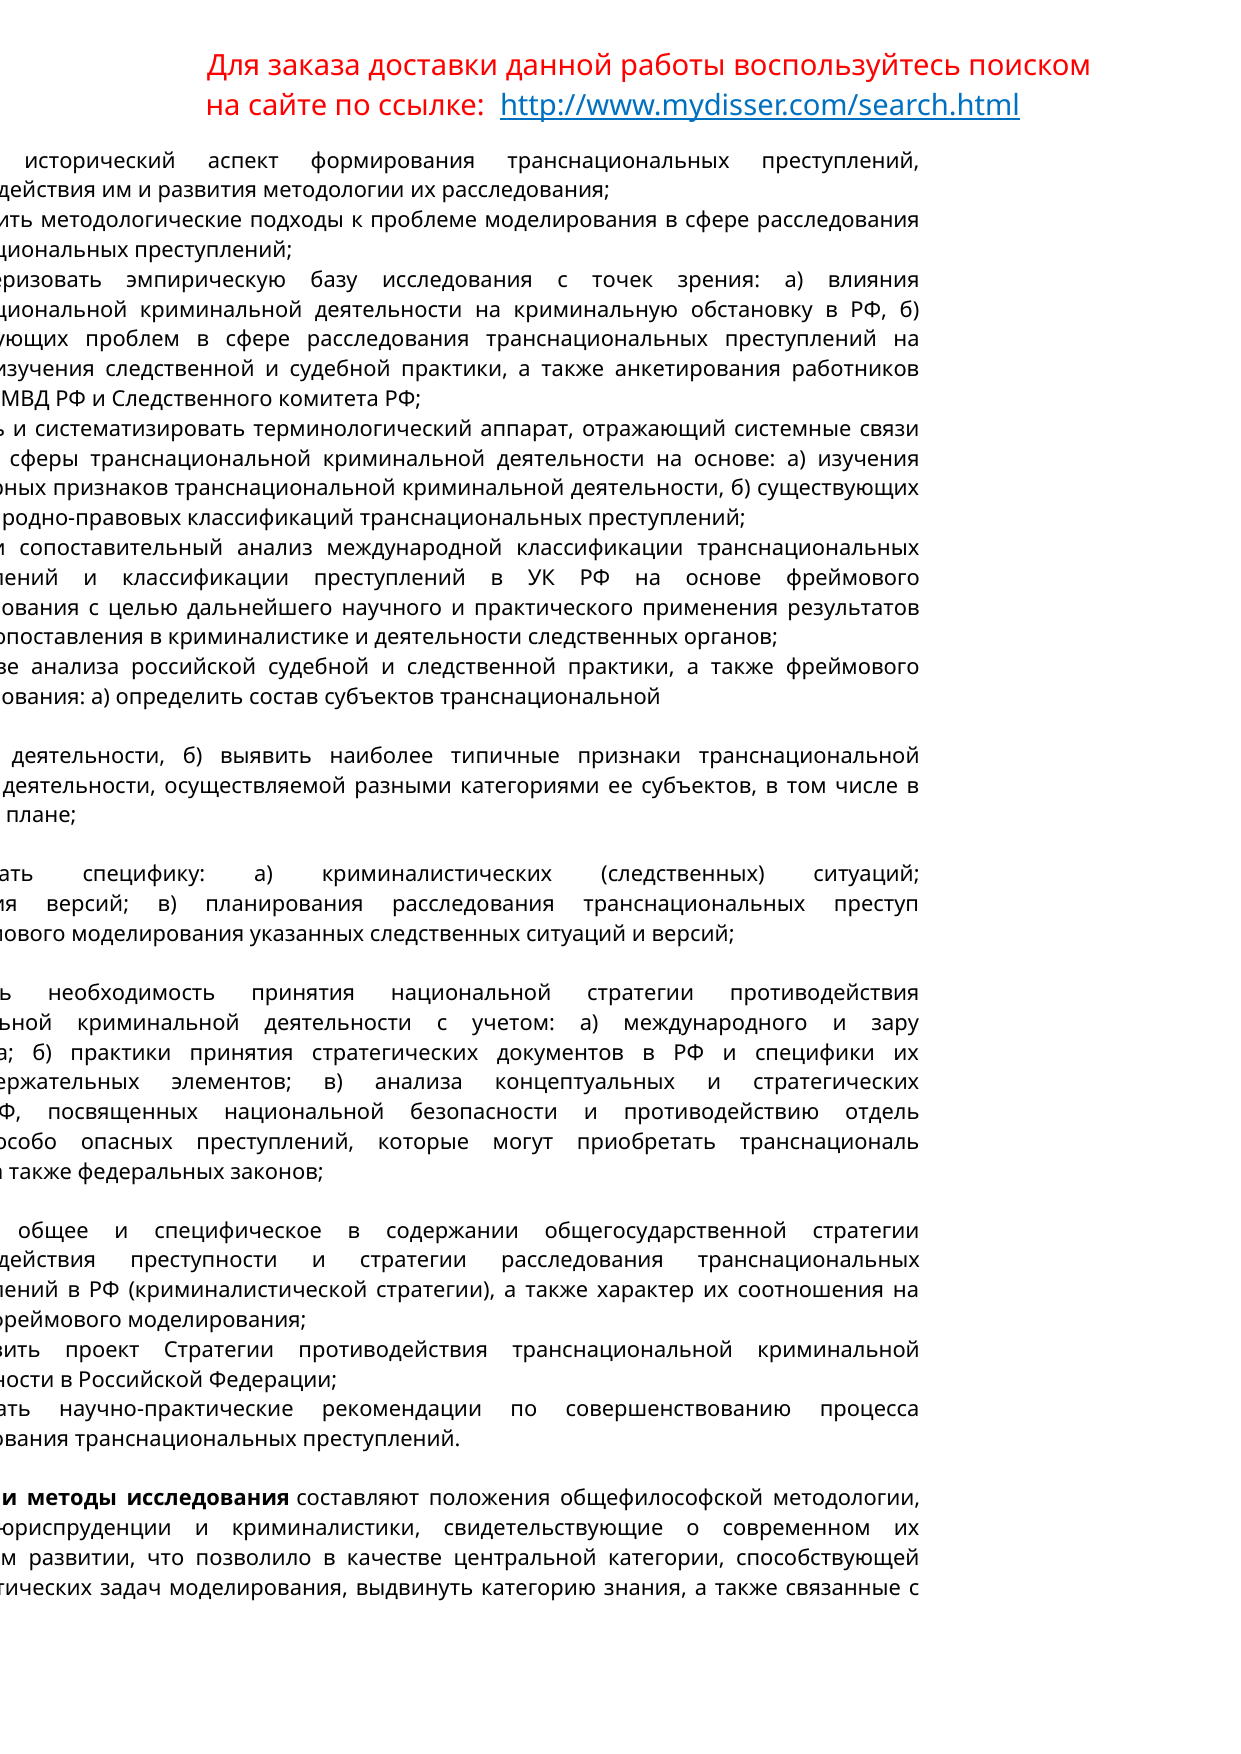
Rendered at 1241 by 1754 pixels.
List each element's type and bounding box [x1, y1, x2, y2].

table_cell [0, 145, 1240, 1601]
